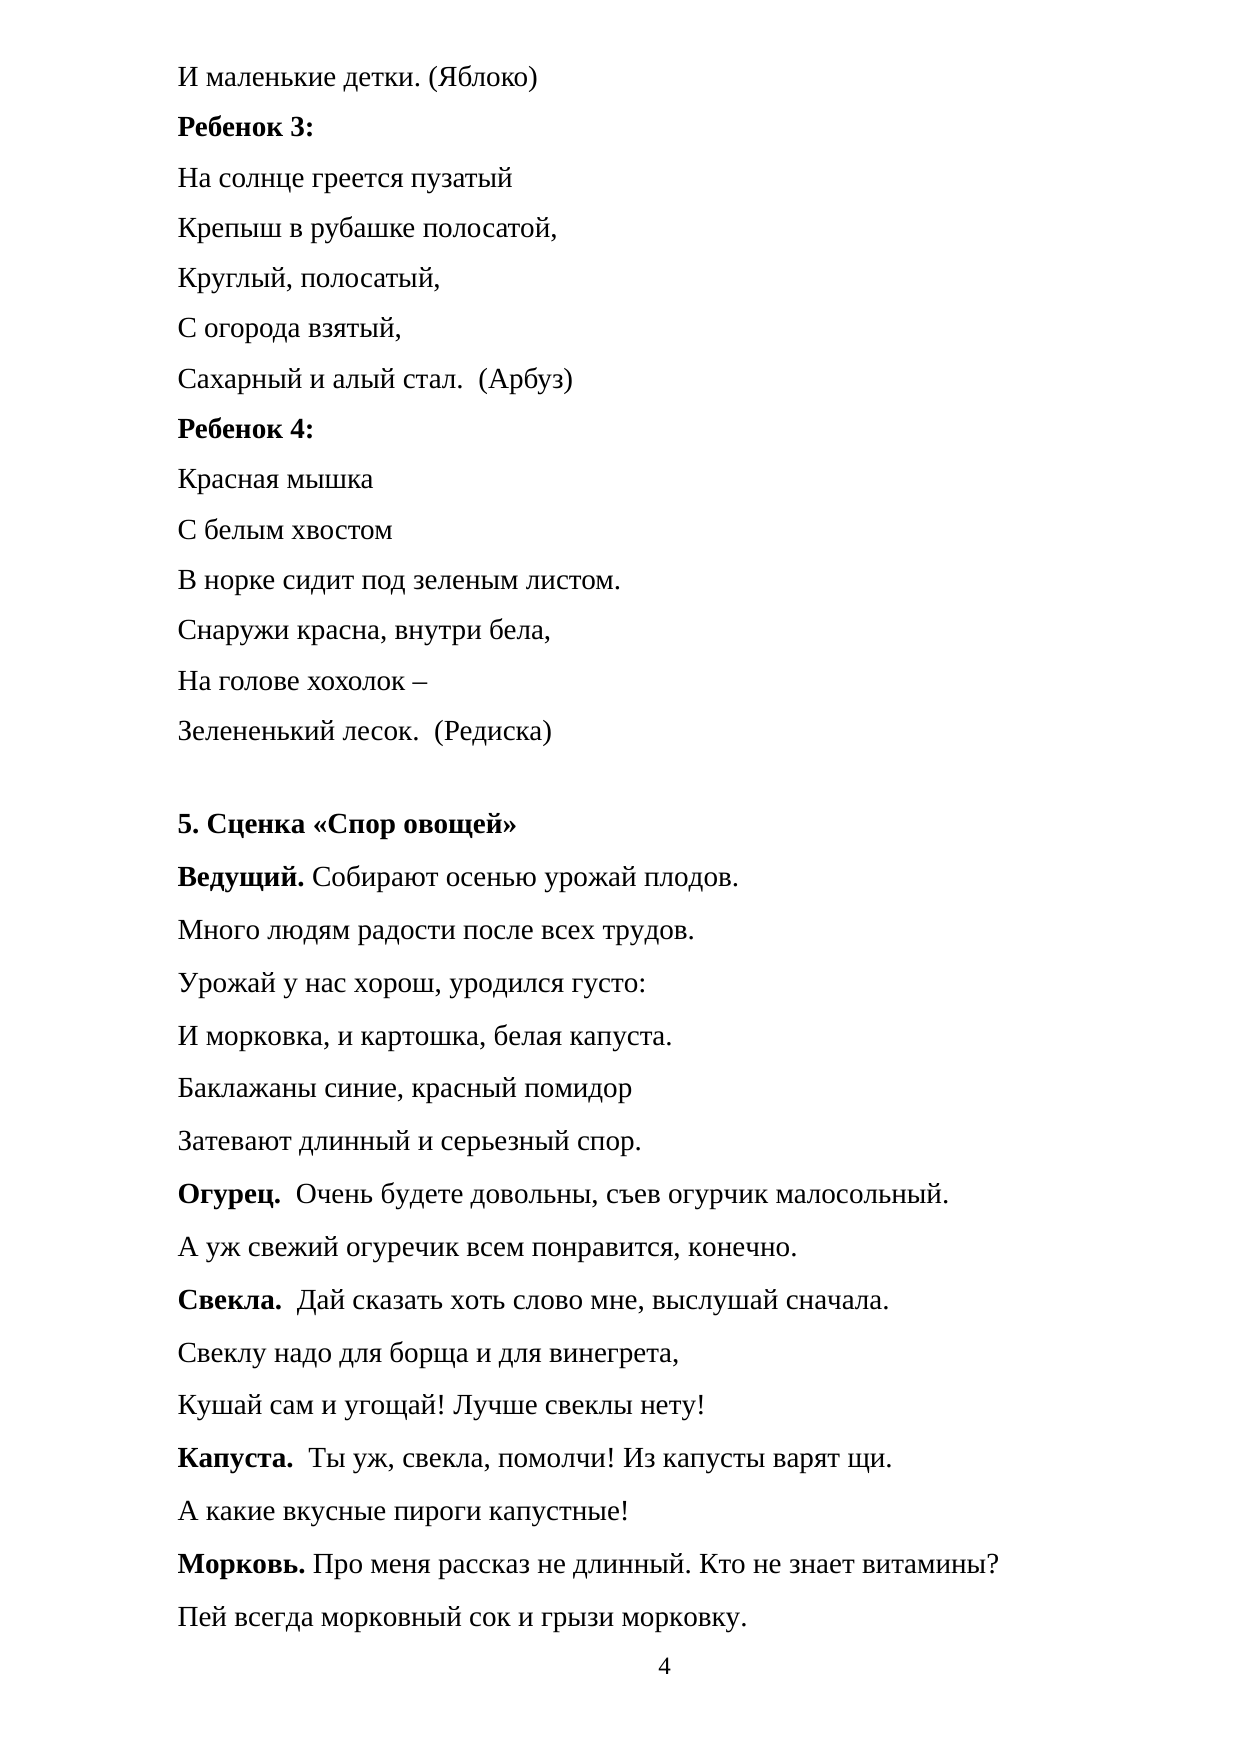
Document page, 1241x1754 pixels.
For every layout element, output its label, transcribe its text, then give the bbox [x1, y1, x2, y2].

text Снаружи красна, внутри бела, [177, 612, 1152, 646]
text Крепыш в рубашке полосатой, [177, 210, 1152, 243]
text На голове хохолок – [177, 663, 1152, 696]
text Баклажаны синие, красный помидор [177, 1071, 1152, 1104]
text Урожай у нас хорош, уродился густо: [177, 965, 1152, 998]
text Сахарный и алый стал. (Арбуз) [177, 361, 1152, 394]
text А какие вкусные пироги капустные! [177, 1493, 1152, 1527]
text Морковь. Про меня рассказ не длинный. Кто не знает витамины? [177, 1546, 1152, 1579]
text Ведущий. Собирают осенью урожай плодов. [177, 859, 1152, 893]
text Затевают длинный и серьезный спор. [177, 1123, 1152, 1157]
text В норке сидит под зеленым листом. [177, 562, 1152, 596]
text Огурец. Очень будете довольны, съев огурчик малосольный. [177, 1176, 1152, 1210]
text Ребенок 4: [177, 411, 1152, 445]
text Ребенок 3: [177, 109, 1152, 143]
text А уж свежий огуречик всем понравится, конечно. [177, 1229, 1152, 1263]
text Зелененький лесок. (Редиска) [177, 713, 1152, 747]
text 5. Сценка «Спор овощей» [177, 807, 1152, 840]
text Много людям радости после всех трудов. [177, 912, 1152, 946]
text Капуста. Ты уж, свекла, помолчи! Из капусты варят щи. [177, 1440, 1152, 1474]
text С огорода взятый, [177, 311, 1152, 344]
text На солнце греется пузатый [177, 160, 1152, 193]
text С белым хвостом [177, 512, 1152, 545]
text Кушай сам и угощай! Лучше свеклы нету! [177, 1387, 1152, 1421]
text Свеклу надо для борща и для винегрета, [177, 1335, 1152, 1368]
text Пей всегда морковный сок и грызи морковку. [177, 1599, 1152, 1632]
text И морковка, и картошка, белая капуста. [177, 1018, 1152, 1051]
text Круглый, полосатый, [177, 260, 1152, 294]
text Красная мышка [177, 462, 1152, 495]
text И маленькие детки. (Яблоко) [177, 59, 1152, 93]
text Свекла. Дай сказать хоть слово мне, выслушай сначала. [177, 1282, 1152, 1315]
